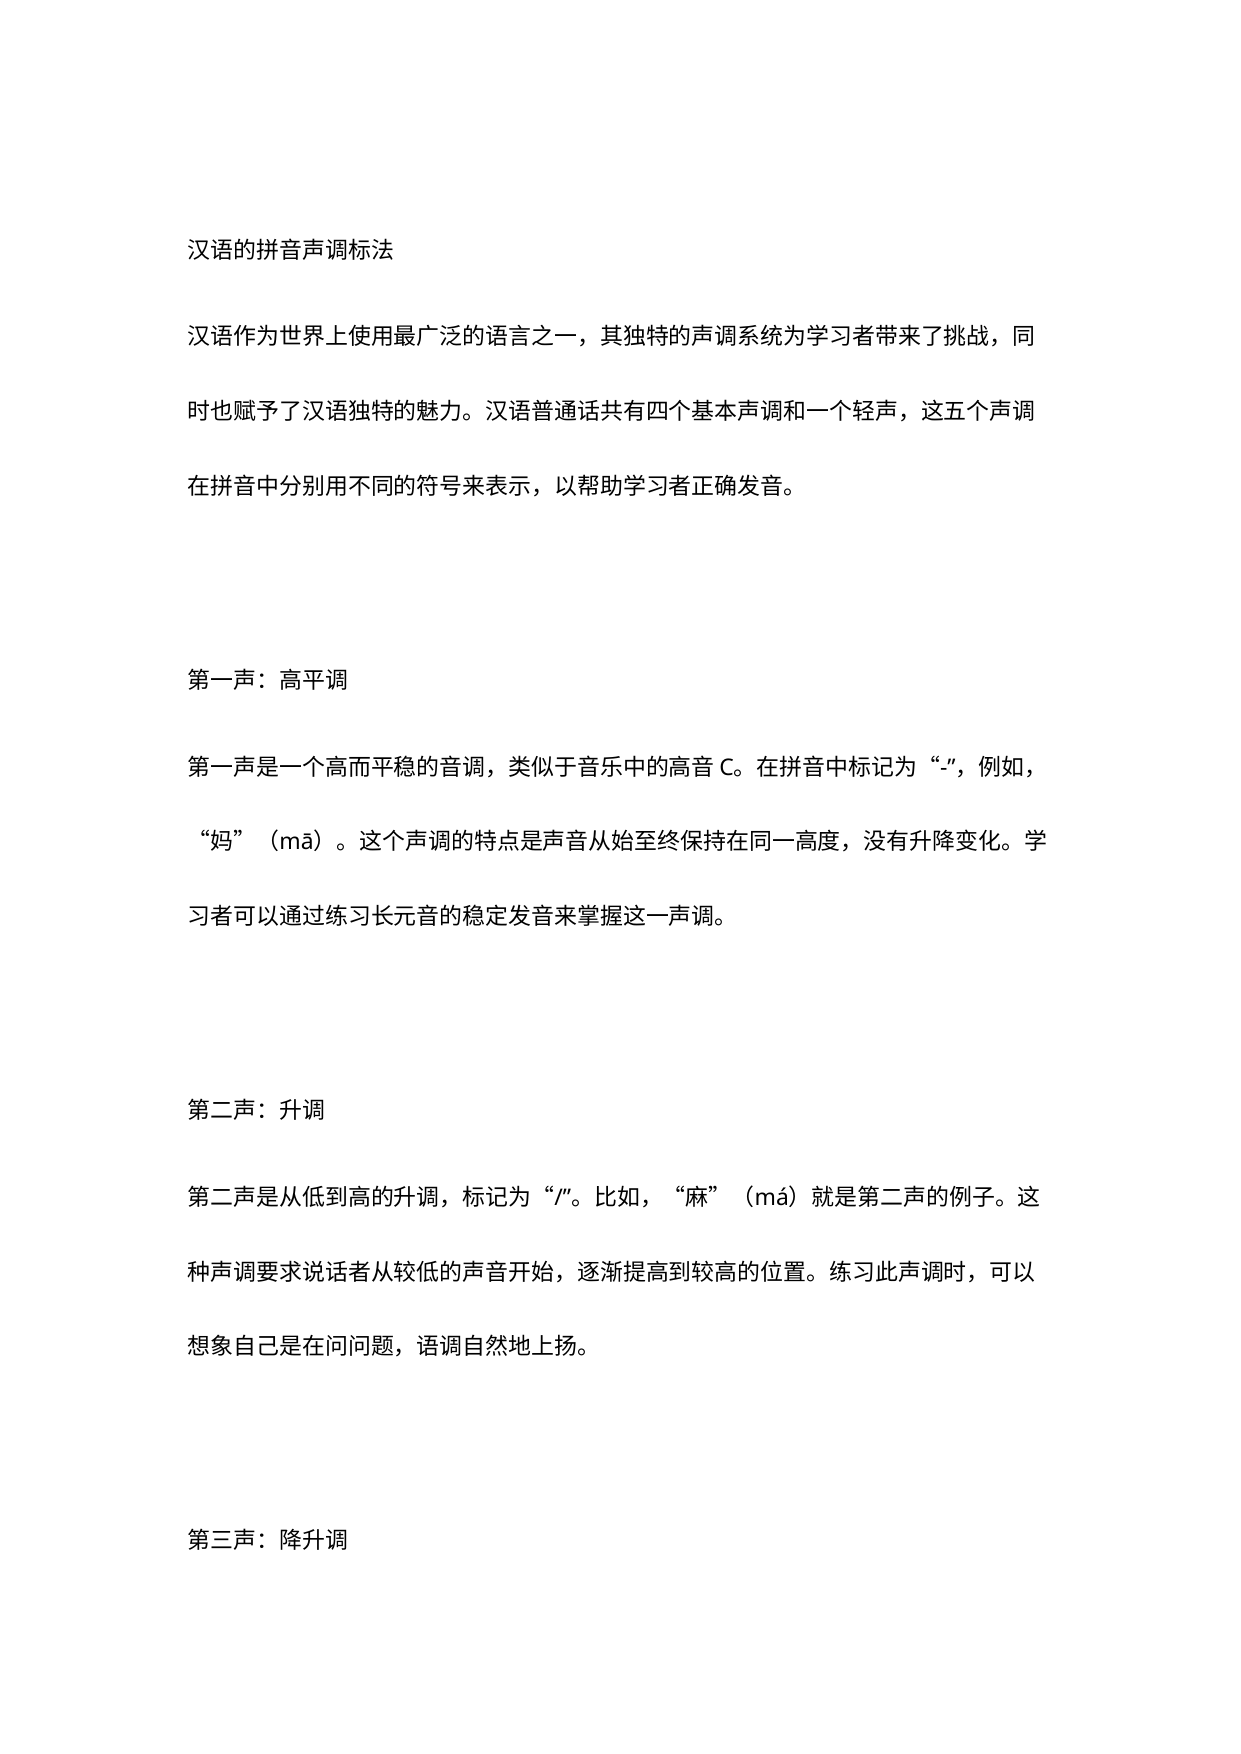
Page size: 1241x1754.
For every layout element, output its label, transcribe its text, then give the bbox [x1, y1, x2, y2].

text 汉语的拼音声调标法 [187, 216, 1053, 281]
text 汉语作为世界上使用最广泛的语言之一，其独特的声调系统为学习者带来了挑战，同时也赋予了汉语独特的魅力。汉语普通话共有四个基本声调和一个轻声，这五个声调在拼音中分别用不同的符号来表示，以帮助学习者正确发音。 [187, 302, 1053, 517]
text 第二声是从低到高的升调，标记为“/”。比如，“麻”（má）就是第二声的例子。这种声调要求说话者从较低的声音开始，逐渐提高到较高的位置。练习此声调时，可以想象自己是在问问题，语调自然地上扬。 [187, 1163, 1053, 1377]
text 第二声：升调 [187, 1076, 1053, 1141]
text 第一声：高平调 [187, 646, 1053, 711]
text 第三声：降升调 [187, 1506, 1053, 1571]
text 第一声是一个高而平稳的音调，类似于音乐中的高音C。在拼音中标记为“-”，例如，“妈”（mā）。这个声调的特点是声音从始至终保持在同一高度，没有升降变化。学习者可以通过练习长元音的稳定发音来掌握这一声调。 [187, 733, 1053, 947]
